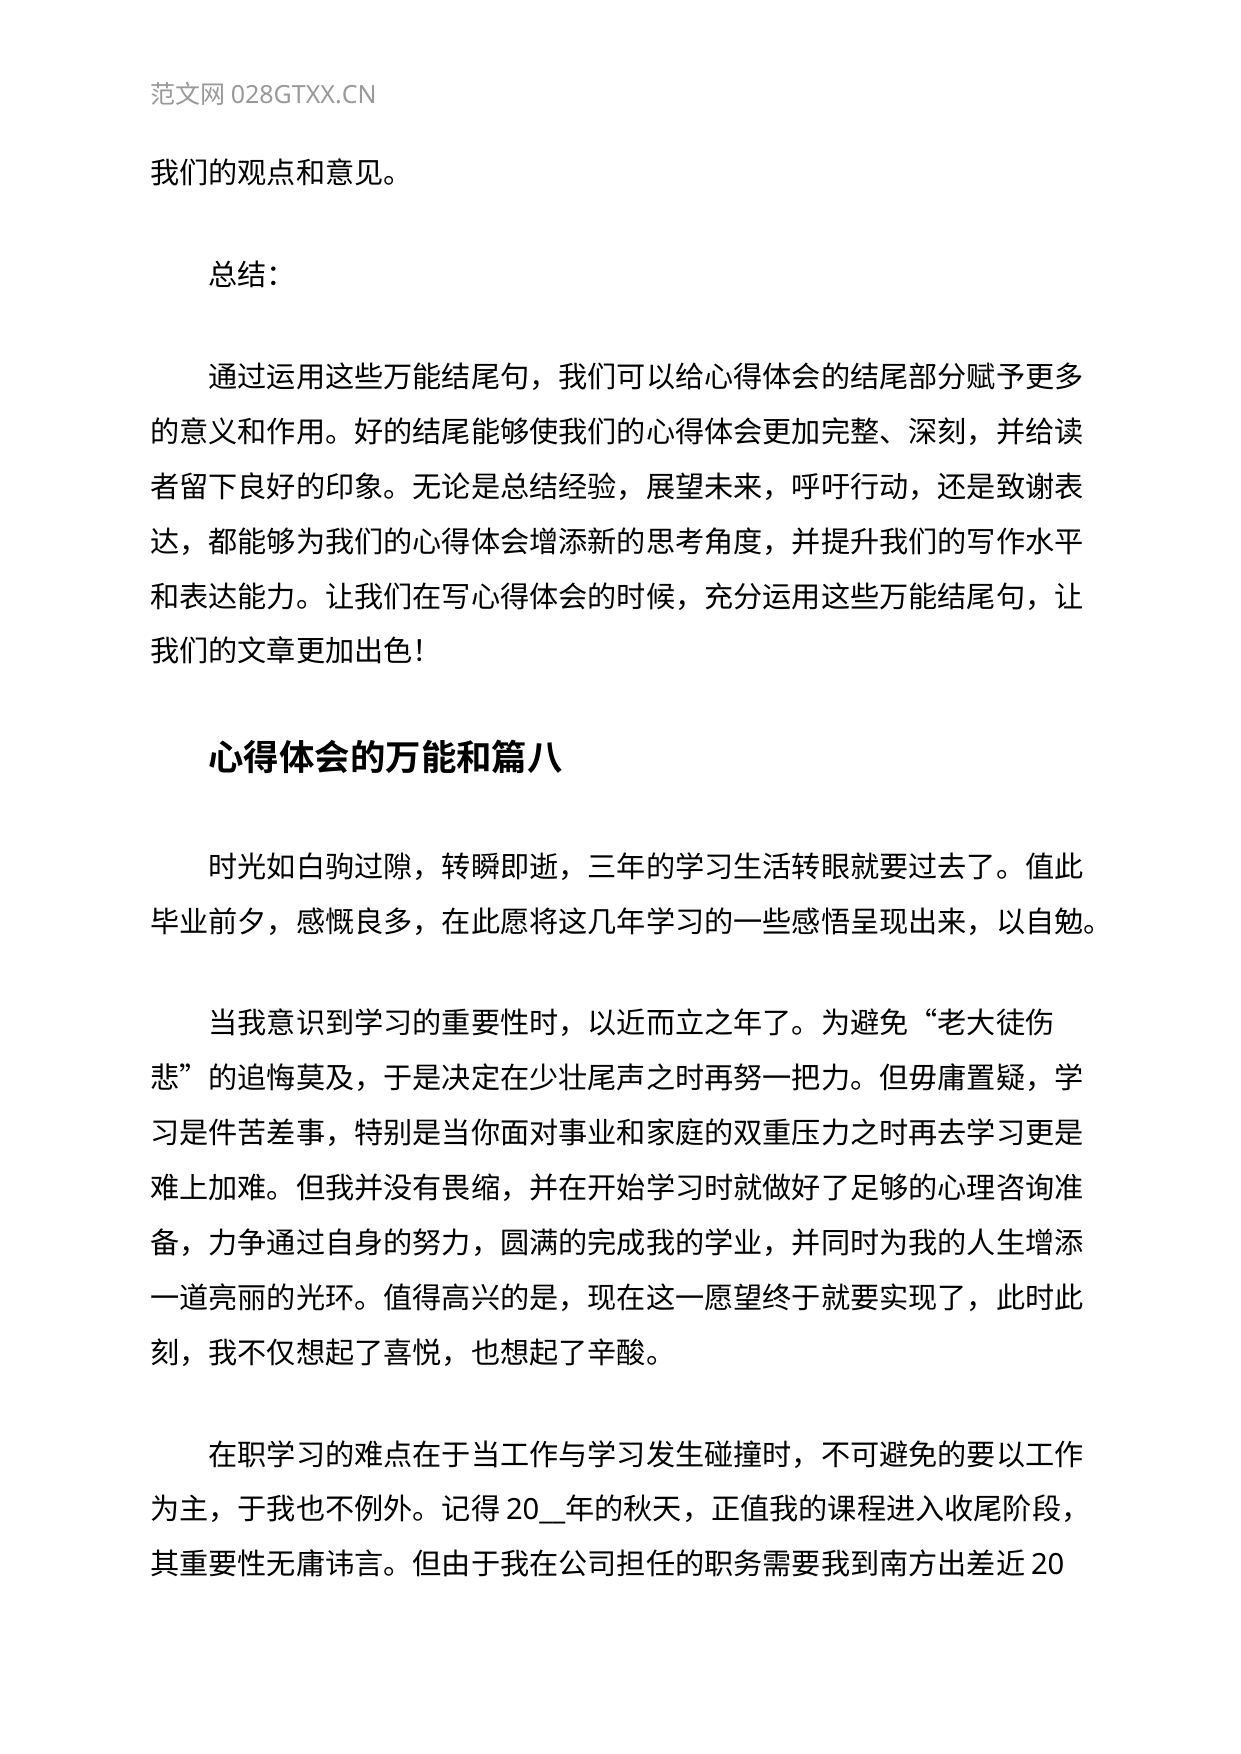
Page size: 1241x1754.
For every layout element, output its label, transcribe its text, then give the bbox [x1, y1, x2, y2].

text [150, 1431, 1090, 1583]
text 时光如白驹过隙，转瞬即逝，三年的学习生活转眼就要过去了。值此毕业前夕，感慨良多，在此愿将这几年学习的一些感悟呈现出来，以自勉。 [150, 843, 1090, 940]
text 心得体会的万能和篇八 [150, 730, 1090, 781]
text 总结： [150, 252, 1090, 294]
text 当我意识到学习的重要性时，以近而立之年了。为避免“老大徒伤悲”的追悔莫及，于是决定在少壮尾声之时再努一把力。但毋庸置疑，学习是件苦差事，特别是当你面对事业和家庭的双重压力之时再去学习更是难上加难。但我并没有畏缩，并在开始学习时就做好了足够的心理咨询准备，力争通过自身的努力，圆满的完成我的学业，并同时为我的人生增添一道亮丽的光环。值得高兴的是，现在这一愿望终于就要实现了，此时此刻，我不仅想起了喜悦，也想起了辛酸。 [150, 1000, 1090, 1372]
text 通过运用这些万能结尾句，我们可以给心得体会的结尾部分赋予更多的意义和作用。好的结尾能够使我们的心得体会更加完整、深刻，并给读者留下良好的印象。无论是总结经验，展望未来，呼吁行动，还是致谢表达，都能够为我们的心得体会增添新的思考角度，并提升我们的写作水平和表达能力。让我们在写心得体会的时候，充分运用这些万能结尾句，让我们的文章更加出色！ [150, 353, 1090, 670]
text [150, 150, 1090, 192]
